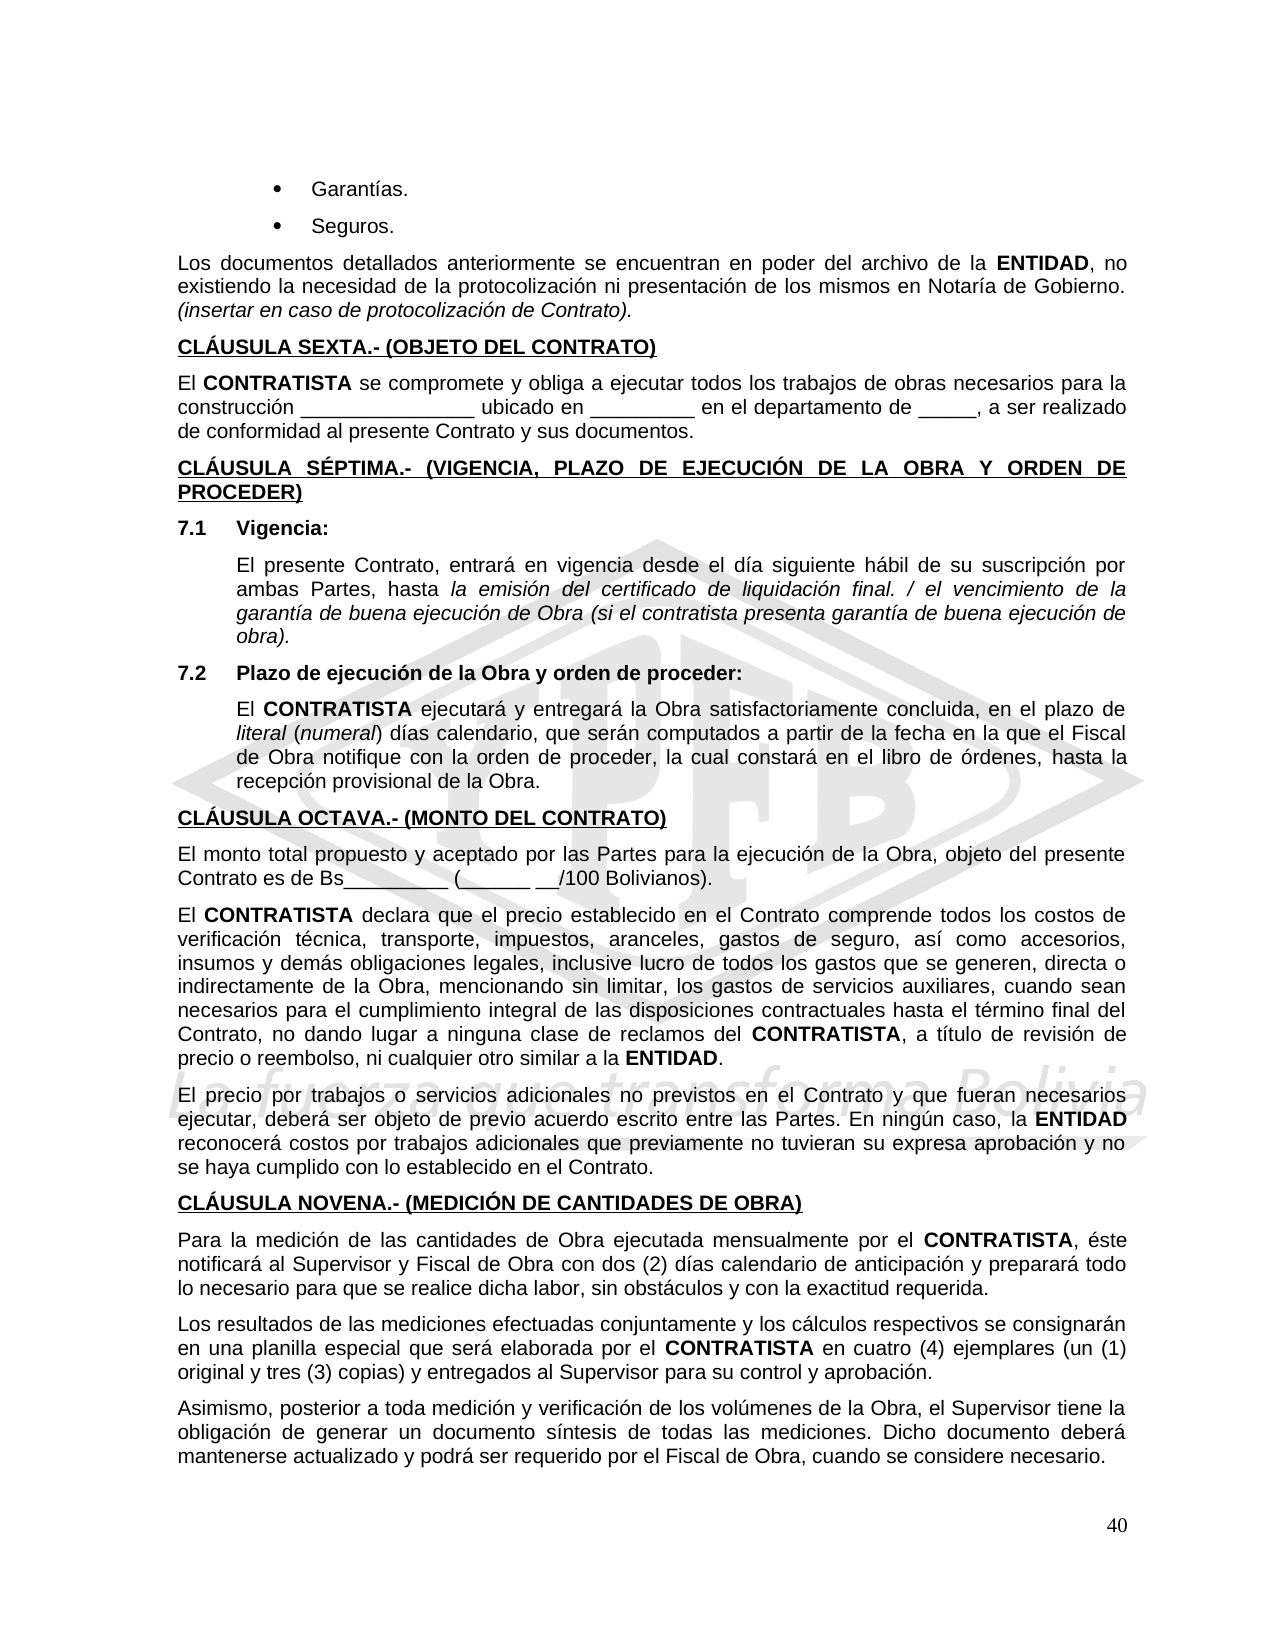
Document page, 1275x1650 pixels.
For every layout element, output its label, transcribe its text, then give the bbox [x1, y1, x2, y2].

text CLÁUSULA SÉPTIMA.- (VIGENCIA, PLAZO DE EJECUCIÓN DE LA OBRA Y ORDEN DE PROCEDER) [177, 478, 1127, 503]
list El precio por trabajos o servicios adicionales no previstos en el Contrato y que fueran necesarios ejecutar, deberá ser objeto de previo acuerdo escrito entre las Partes. En ningún caso, la ENTIDAD reconocerá costos por trabajos adicionales que previamente no tuvieran su expresa aprobación y no se haya cumplido con lo establecido en el Contrato. [177, 1083, 1127, 1178]
text El monto total propuesto y aceptado por las Partes para la ejecución de la Obra, objeto del presente Contrato es de Bs_________ (______ __/100 Bolivianos). [177, 842, 1127, 890]
text El presente Contrato, entrará en vigencia desde el día siguiente hábil de su suscripción por ambas Partes, hasta la emisión del certificado de liquidación final. / el vencimiento de la garantía de buena ejecución de Obra (si el contratista presenta garantía de buena ejecución de obra). [236, 552, 1127, 648]
text Para la medición de las cantidades de Obra ejecutada mensualmente por el CONTRATISTA, éste notificará al Supervisor y Fiscal de Obra con dos (2) días calendario de anticipación y preparará todo lo necesario para que se realice dicha labor, sin obstáculos y con la exactitud requerida. [177, 1227, 1127, 1299]
text 7.2 Plazo de ejecución de la Obra y orden de proceder: [177, 661, 1127, 685]
text 7.1 Vigencia: [177, 516, 1127, 540]
text CLÁUSULA SÉPTIMA.- (VIGENCIA, PLAZO DE EJECUCIÓN DE LA OBRA Y ORDEN DE PROCEDER) [177, 456, 1127, 477]
list Seguros. [274, 214, 1127, 238]
list Garantías. [274, 177, 1127, 201]
text El CONTRATISTA declara que el precio establecido en el Contrato comprende todos los costos de verificación técnica, transporte, impuestos, aranceles, gastos de seguro, así como accesorios, insumos y demás obligaciones legales, inclusive lucro de todos los gastos que se generen, directa o indirectamente de la Obra, mencionando sin limitar, los gastos de servicios auxiliares, cuando sean necesarios para el cumplimiento integral de las disposiciones contractuales hasta el término final del Contrato, no dando lugar a ninguna clase de reclamos del CONTRATISTA, a título de revisión de precio o reembolso, ni cualquier otro similar a la ENTIDAD. [177, 902, 1127, 1070]
text CLÁUSULA NOVENA.- (MEDICIÓN DE CANTIDADES DE OBRA) [177, 1191, 1127, 1215]
text Los documentos detallados anteriormente se encuentran en poder del archivo de la ENTIDAD, no existiendo la necesidad de la protocolización ni presentación de los mismos en Notaría de Gobierno. (insertar en caso de protocolización de Contrato). [177, 250, 1127, 322]
text El CONTRATISTA ejecutará y entregará la Obra satisfactoriamente concluida, en el plazo de literal (numeral) días calendario, que serán computados a partir de la fecha en la que el Fiscal de Obra notifique con la orden de proceder, la cual constará en el libro de órdenes, hasta la recepción provisional de la Obra. [236, 697, 1127, 793]
text Los resultados de las mediciones efectuadas conjuntamente y los cálculos respectivos se consignarán en una planilla especial que será elaborada por el CONTRATISTA en cuatro (4) ejemplares (un (1) original y tres (3) copias) y entregados al Supervisor para su control y aprobación. [177, 1312, 1127, 1384]
text CLÁUSULA OCTAVA.- (MONTO DEL CONTRATO) [177, 806, 1127, 829]
text Asimismo, posterior a toda medición y verificación de los volúmenes de la Obra, el Supervisor tiene la obligación de generar un documento síntesis de todas las mediciones. Dicho documento deberá mantenerse actualizado y podrá ser requerido por el Fiscal de Obra, cuando se considere necesario. [177, 1396, 1127, 1468]
text El CONTRATISTA se compromete y obliga a ejecutar todos los trabajos de obras necesarios para la construcción _______________ ubicado en _________ en el departamento de _____, a ser realizado de conformidad al presente Contrato y sus documentos. [177, 371, 1127, 443]
text CLÁUSULA SEXTA.- (OBJETO DEL CONTRATO) [177, 335, 1127, 359]
